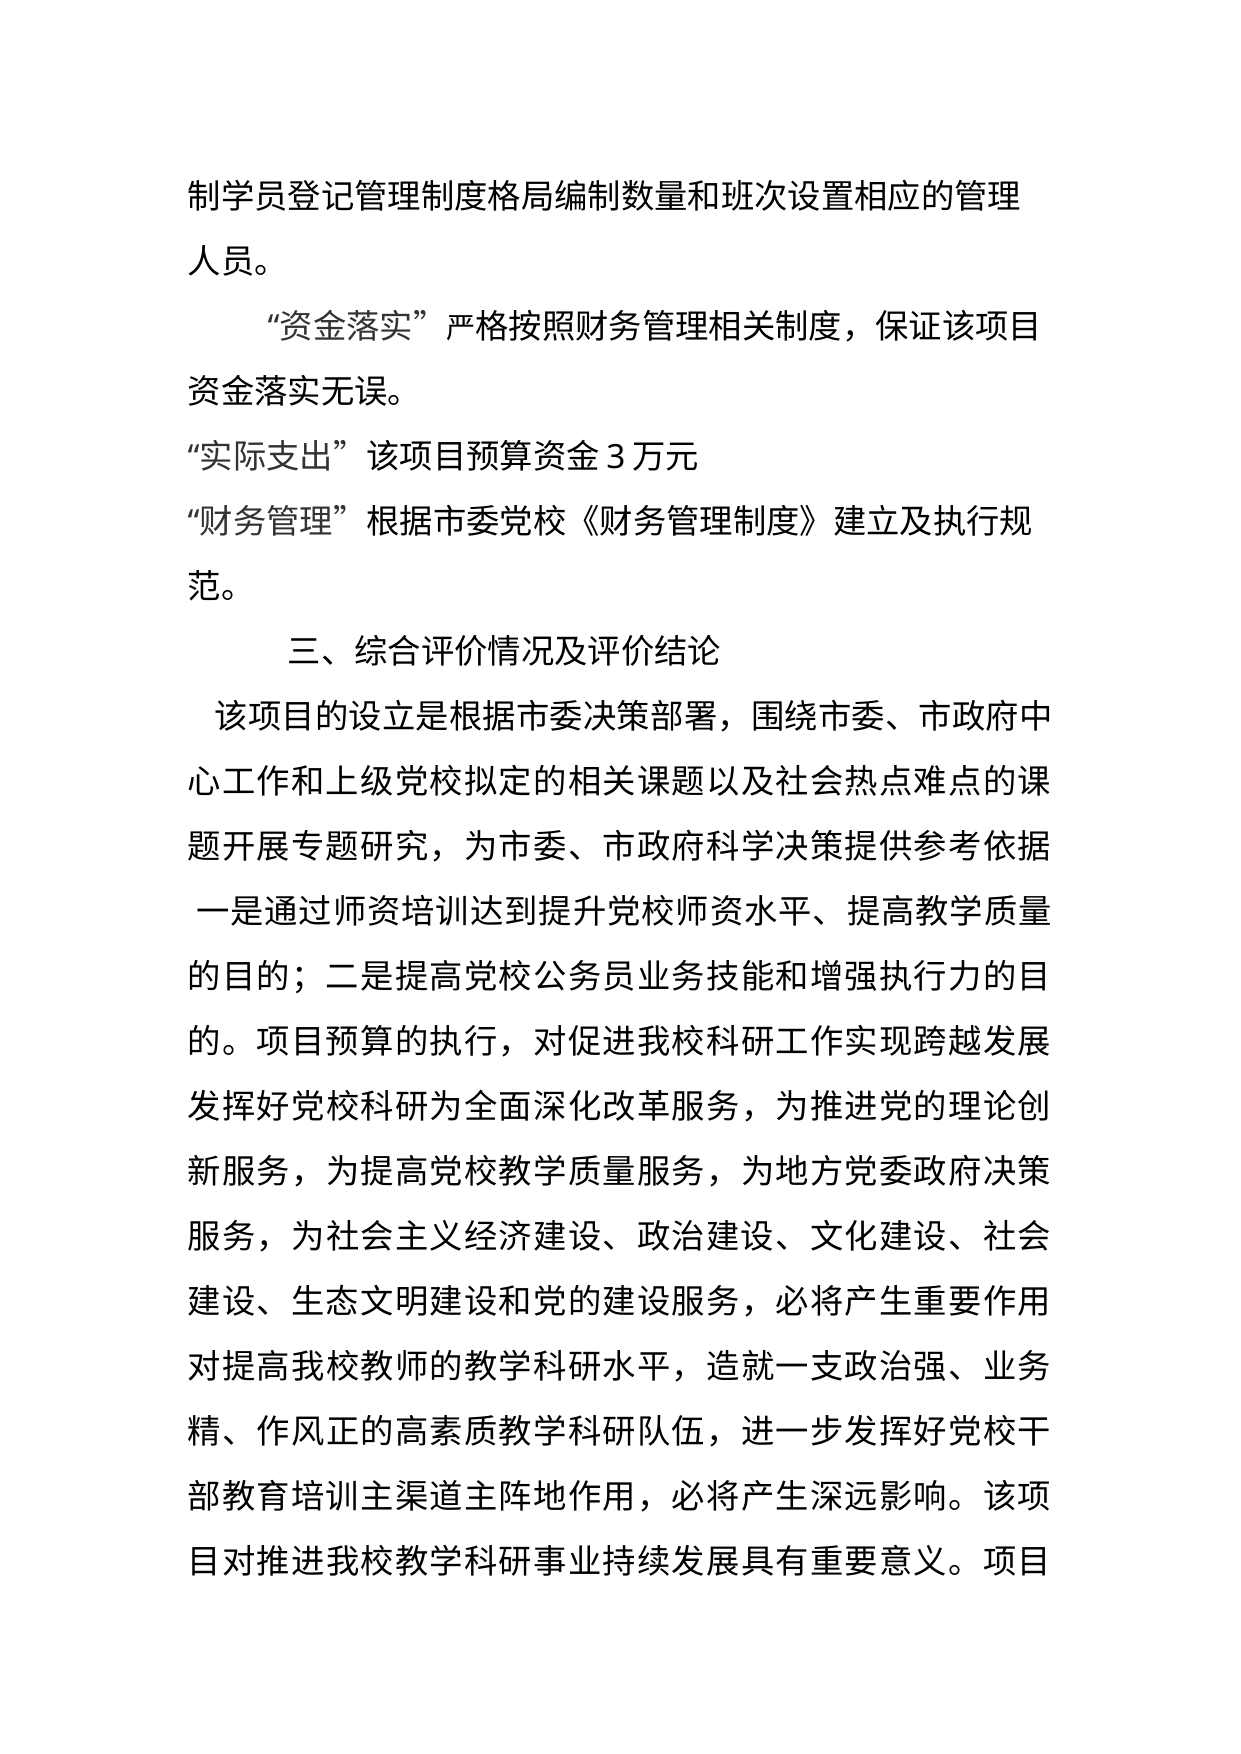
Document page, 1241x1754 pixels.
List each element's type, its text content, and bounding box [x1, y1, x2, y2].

text “实际支出”该项目预算资金3万元 [187, 422, 1053, 487]
text “财务管理”根据市委党校《财务管理制度》建立及执行规范。 [187, 487, 1053, 617]
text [187, 162, 1053, 292]
list 综合评价情况及评价结论 [187, 617, 1053, 682]
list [187, 682, 1053, 1592]
text “资金落实”严格按照财务管理相关制度，保证该项目资金落实无误。 [187, 292, 1053, 422]
